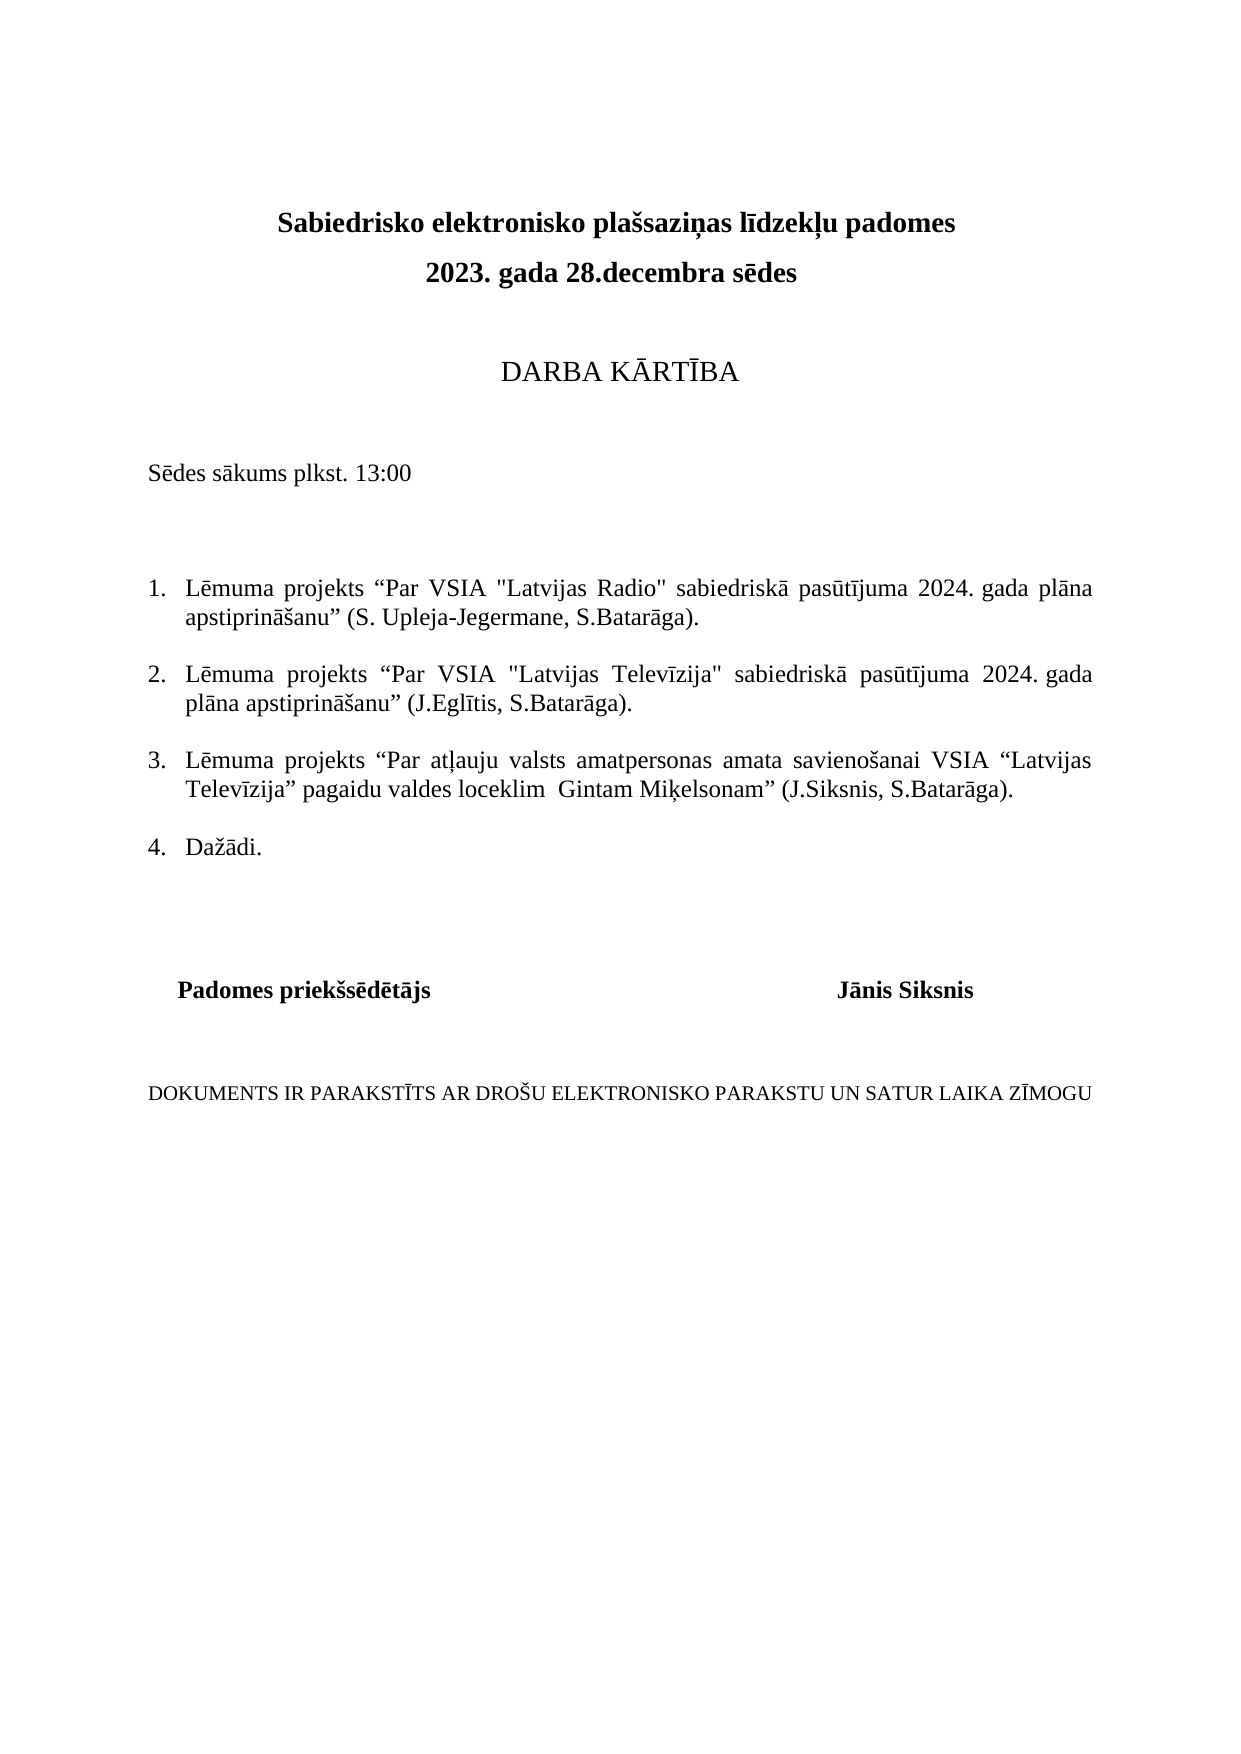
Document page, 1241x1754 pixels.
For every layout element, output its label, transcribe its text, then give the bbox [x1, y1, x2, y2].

list Lēmuma projekts “Par atļauju valsts amatpersonas amata savienošanai VSIA “Latvijas Televīzija” pagaidu valdes loceklim Gintam Miķelsonam” (J.Siksnis, S.Batarāga). [148, 745, 1092, 803]
subtitle Padomes priekšsēdētājs Jānis Siksnis [177, 975, 1092, 1004]
text DOKUMENTS IR PARAKSTĪTS AR DROŠU ELEKTRONISKO PARAKSTU UN SATUR LAIKA ZĪMOGU [148, 1081, 1092, 1105]
list Dažādi. [148, 832, 1092, 860]
text Sabiedrisko elektronisko plašsaziņas līdzekļu padomes 2023. gada 28.decembra sēdes DARBA KĀRTĪBA [148, 205, 1092, 388]
list Lēmuma projekts “Par VSIA "Latvijas Radio" sabiedriskā pasūtījuma 2024. gada plāna apstiprināšanu” (S. Upleja-Jegermane, S.Batarāga). [148, 573, 1092, 630]
text Sēdes sākums plkst. 13:00 [148, 458, 1092, 487]
list Lēmuma projekts “Par VSIA "Latvijas Televīzija" sabiedriskā pasūtījuma 2024. gada plāna apstiprināšanu” (J.Eglītis, S.Batarāga). [148, 659, 1092, 717]
